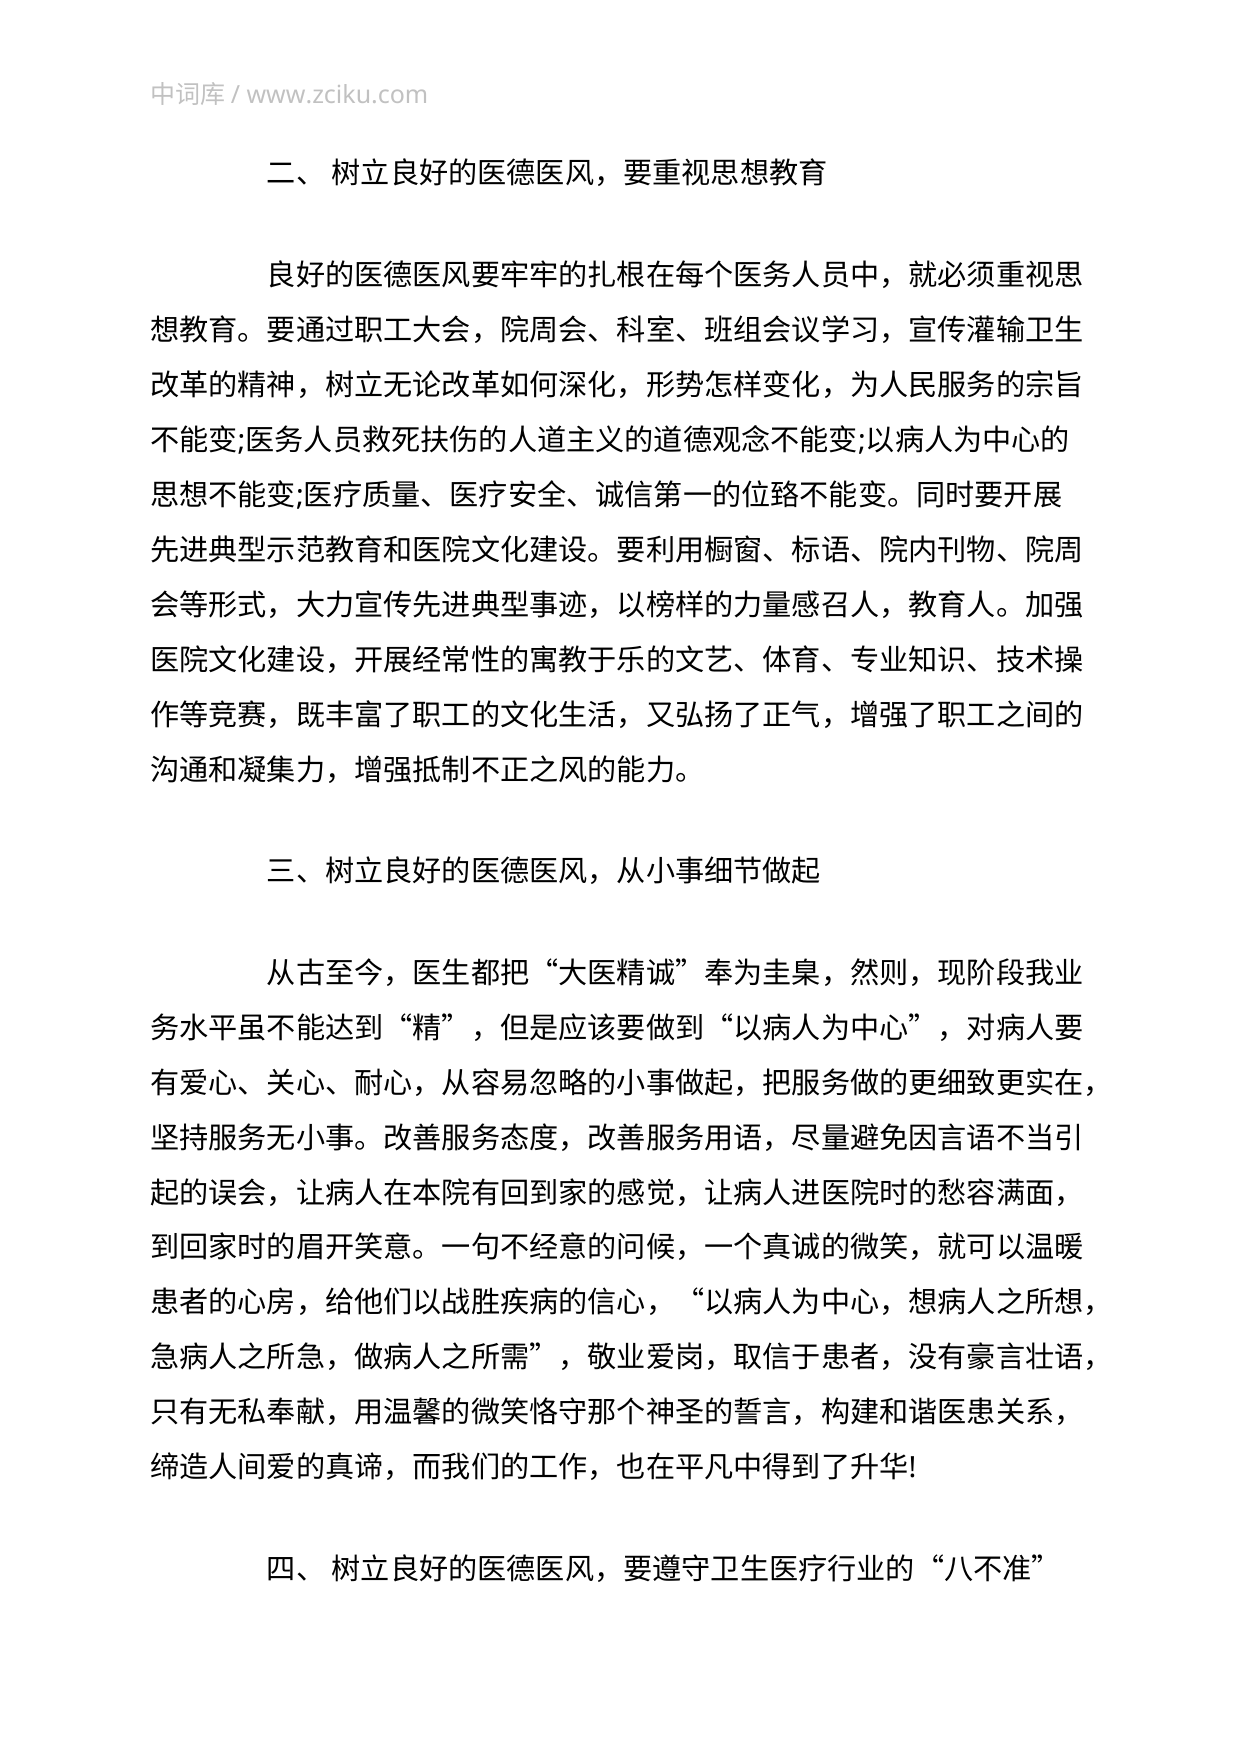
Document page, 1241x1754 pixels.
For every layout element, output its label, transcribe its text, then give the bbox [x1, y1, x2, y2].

text 良好的医德医风要牢牢的扎根在每个医务人员中，就必须重视思想教育。要通过职工大会，院周会、科室、班组会议学习，宣传灌输卫生改革的精神，树立无论改革如何深化，形势怎样变化，为人民服务的宗旨不能变;医务人员救死扶伤的人道主义的道德观念不能变;以病人为中心的思想不能变;医疗质量、医疗安全、诚信第一的位臵不能变。同时要开展先进典型示范教育和医院文化建设。要利用橱窗、标语、院内刊物、院周会等形式，大力宣传先进典型事迹，以榜样的力量感召人，教育人。加强医院文化建设，开展经常性的寓教于乐的文艺、体育、专业知识、技术操作等竞赛，既丰富了职工的文化生活，又弘扬了正气，增强了职工之间的沟通和凝集力，增强抵制不正之风的能力。 [150, 252, 1090, 788]
text 三、树立良好的医德医风，从小事细节做起 [150, 848, 1090, 890]
text 二、 树立良好的医德医风，要重视思想教育 [150, 150, 1090, 192]
text 从古至今，医生都把“大医精诚”奉为圭臬，然则，现阶段我业务水平虽不能达到“精”，但是应该要做到“以病人为中心”，对病人要有爱心、关心、耐心，从容易忽略的小事做起，把服务做的更细致更实在，坚持服务无小事。改善服务态度，改善服务用语，尽量避免因言语不当引起的误会，让病人在本院有回到家的感觉，让病人进医院时的愁容满面，到回家时的眉开笑意。一句不经意的问候，一个真诚的微笑，就可以温暖患者的心房，给他们以战胜疾病的信心，“以病人为中心，想病人之所想，急病人之所急，做病人之所需”，敬业爱岗，取信于患者，没有豪言壮语，只有无私奉献，用温馨的微笑恪守那个神圣的誓言，构建和谐医患关系，缔造人间爱的真谛，而我们的工作，也在平凡中得到了升华! [150, 949, 1090, 1486]
text 四、 树立良好的医德医风，要遵守卫生医疗行业的“八不准” [150, 1546, 1090, 1588]
